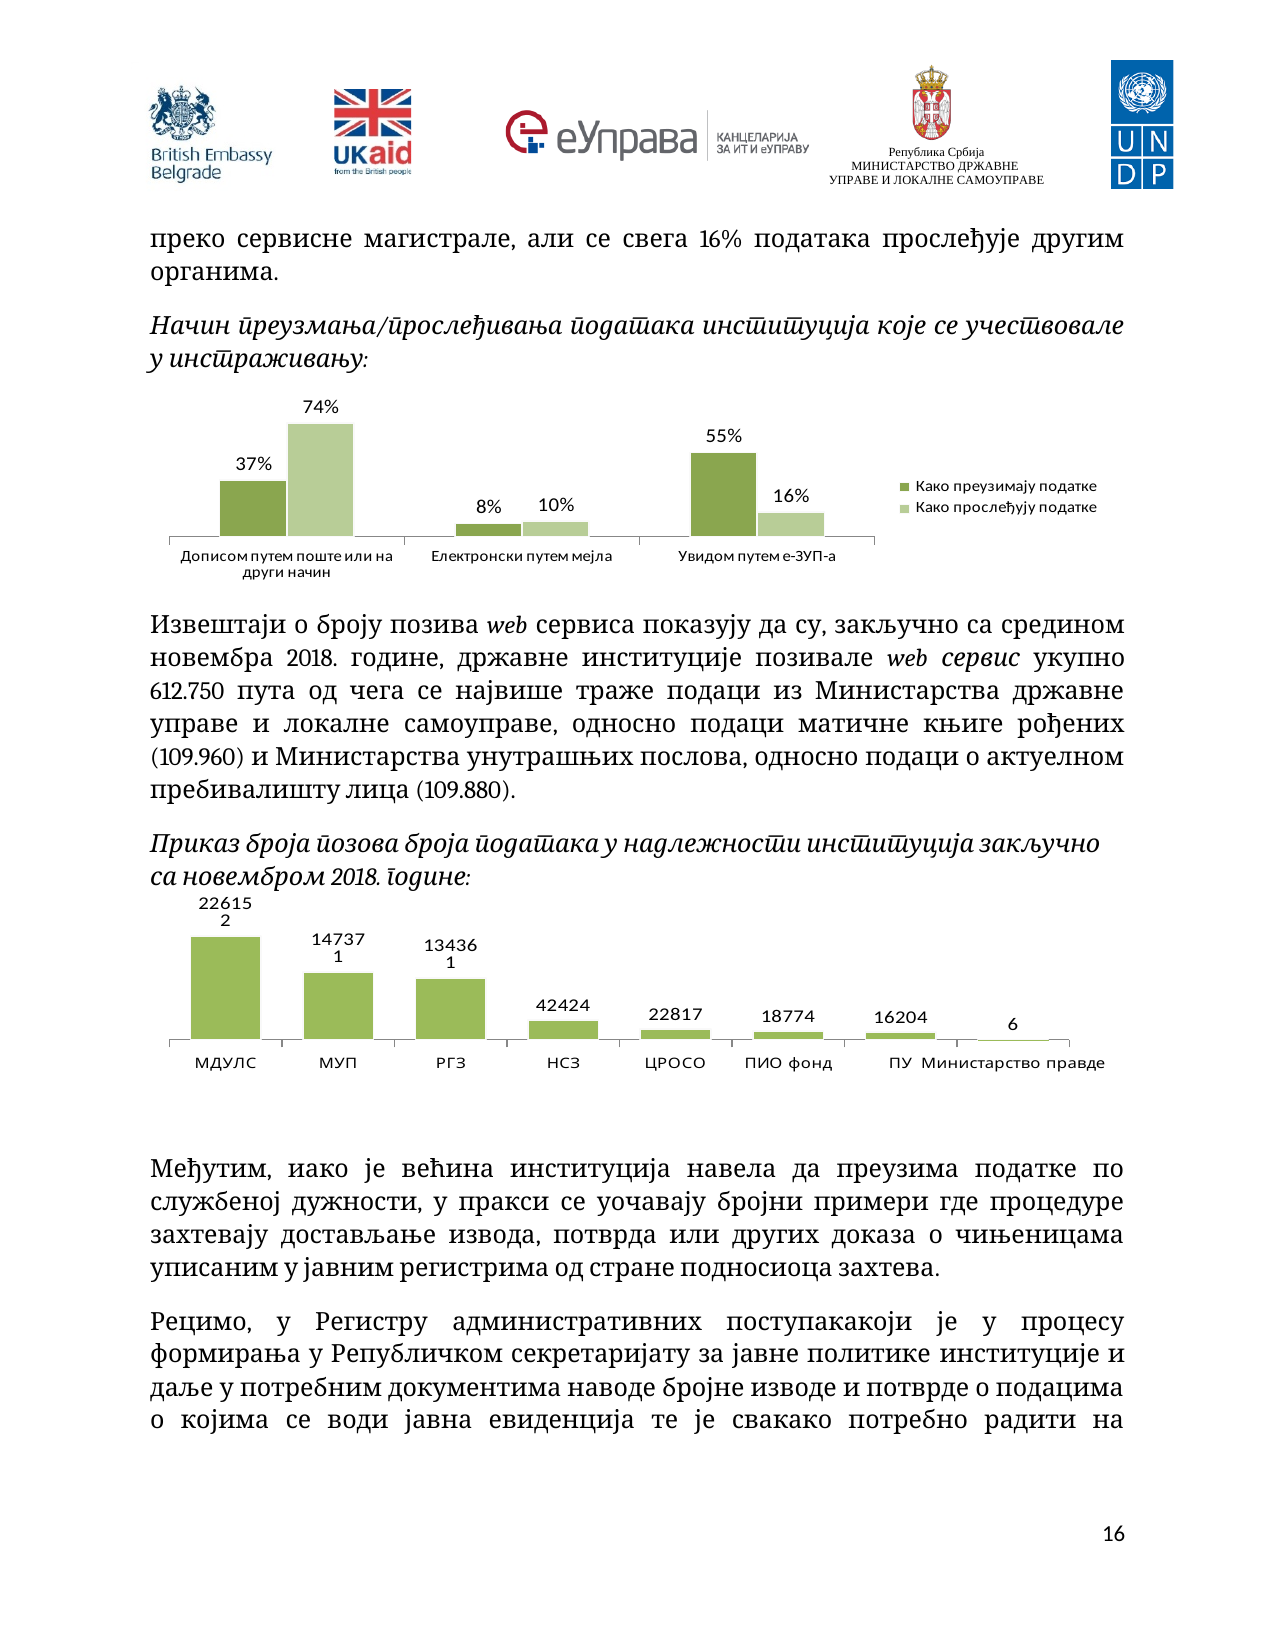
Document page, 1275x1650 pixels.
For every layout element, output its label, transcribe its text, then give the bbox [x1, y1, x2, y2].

text Извештаји о броју позива web сервиса показују да су, закључно са средином новембра 2018. године, државне институције позивале web сервис укупно 612.750 пута од чега се највише траже подаци из Министарства државне управе и локалне самоуправе, односно подаци матичне књиге рођених (109.960) и Министарства унутрашњих послова, односно подаци о актуелном пребивалишту лица (109.880). [150, 611, 1125, 805]
picture [832, 54, 1038, 149]
text Начин преузмања/прослеђивања података институција које се учествовале у инстраживању: [150, 312, 1125, 373]
picture [334, 89, 412, 175]
picture [1111, 60, 1174, 189]
text Међутим, иако је већина институција навела да преузима податке по службеној дужности, у пракси се уочавају бројни примери где процедуре захтевају достављање извода, потврда или других доказа о чињеницама уписаним у јавним регистрима од стране подносиоца захтева. [150, 1154, 1125, 1282]
picture [131, 62, 277, 208]
text Приказ броја позова броја података у надлежности институција закључно са новембром 2018. године: [150, 830, 1125, 921]
picture [504, 75, 820, 198]
